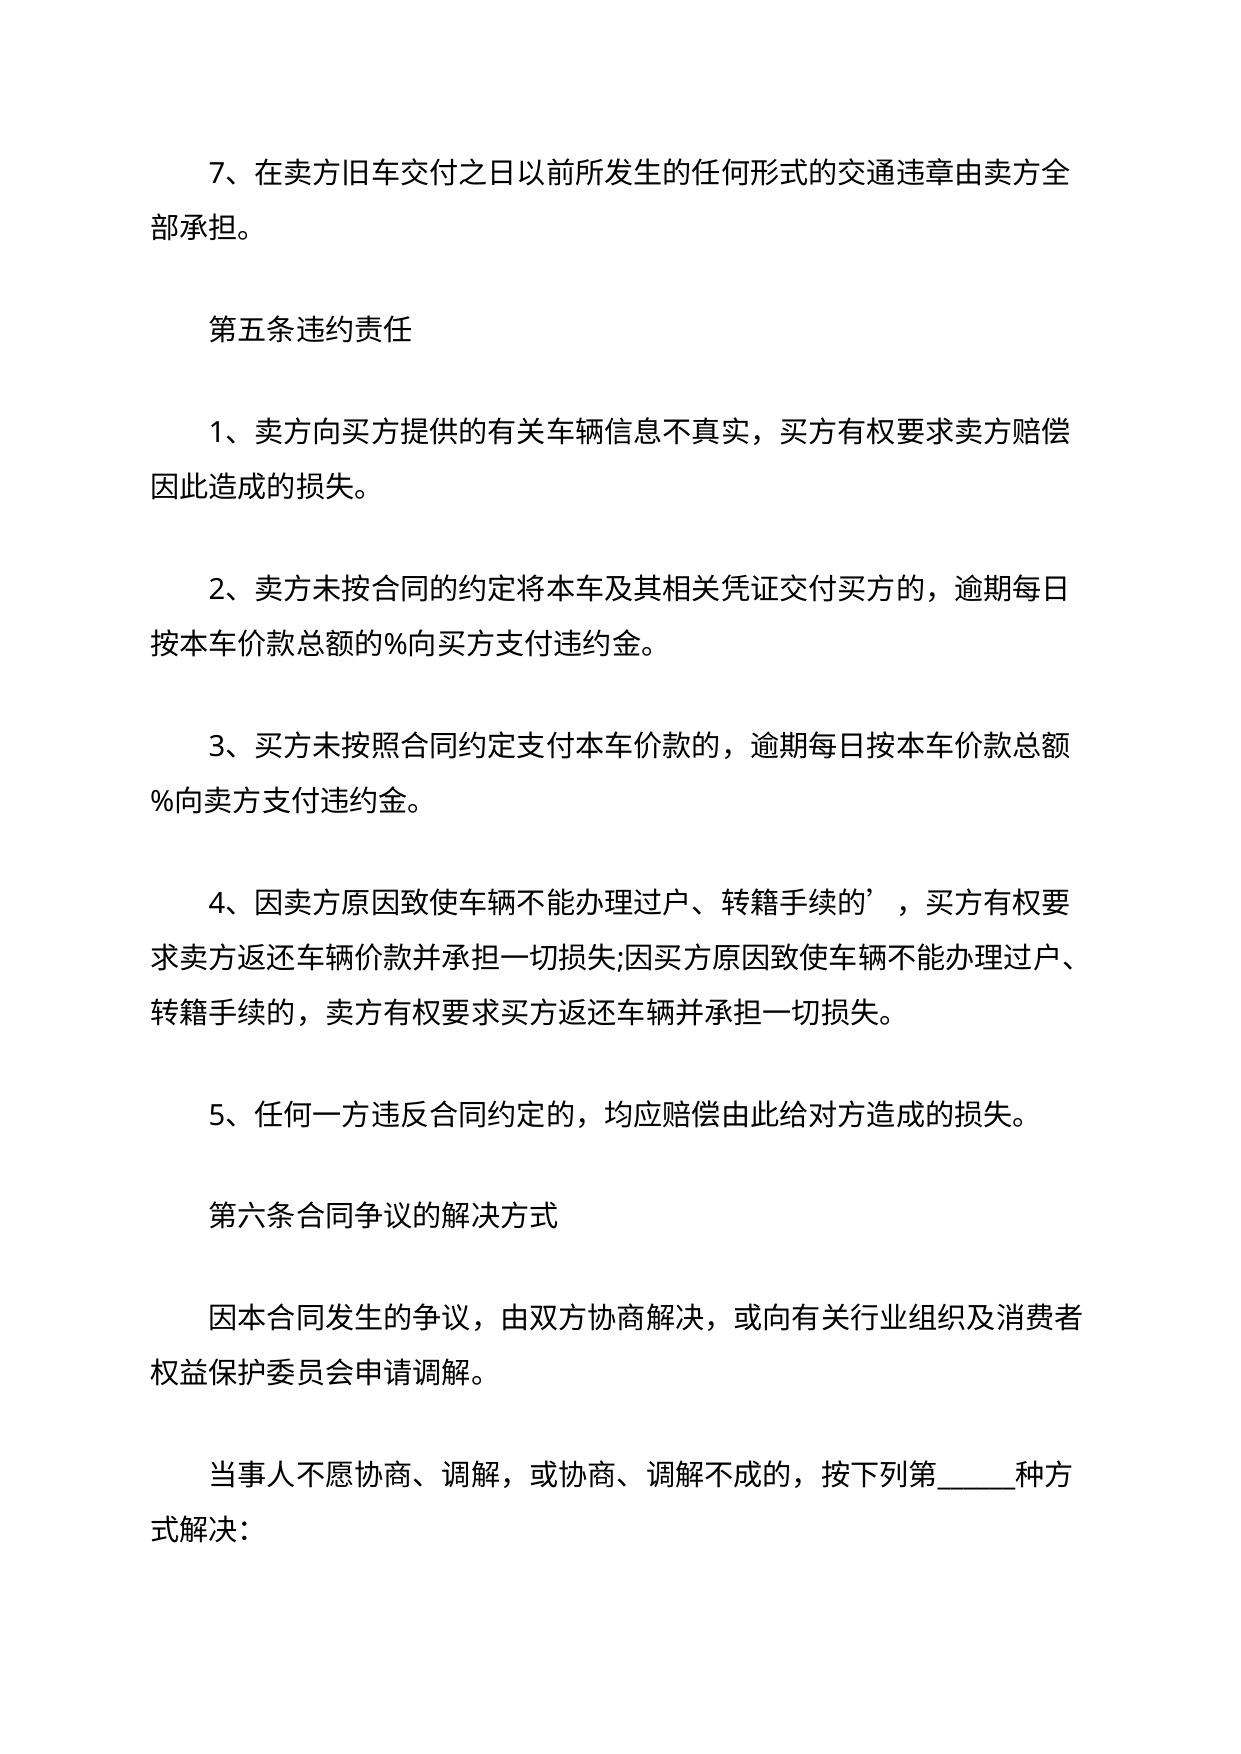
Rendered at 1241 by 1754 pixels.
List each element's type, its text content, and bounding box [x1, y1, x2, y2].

text 7、在卖方旧车交付之日以前所发生的任何形式的交通违章由卖方全部承担。 [150, 150, 1090, 247]
text 5、任何一方违反合同约定的，均应赔偿由此给对方造成的损失。 [150, 1091, 1090, 1133]
text 2、卖方未按合同的约定将本车及其相关凭证交付买方的，逾期每日按本车价款总额的%向买方支付违约金。 [150, 565, 1090, 663]
text 因本合同发生的争议，由双方协商解决，或向有关行业组织及消费者权益保护委员会申请调解。 [150, 1295, 1090, 1392]
text 第六条合同争议的解决方式 [150, 1193, 1090, 1235]
text 4、因卖方原因致使车辆不能办理过户、转籍手续的’，买方有权要求卖方返还车辆价款并承担一切损失;因买方原因致使车辆不能办理过户、转籍手续的，卖方有权要求买方返还车辆并承担一切损失。 [150, 879, 1090, 1032]
text 当事人不愿协商、调解，或协商、调解不成的，按下列第______种方式解决： [150, 1451, 1090, 1549]
text 3、买方未按照合同约定支付本车价款的，逾期每日按本车价款总额%向卖方支付违约金。 [150, 722, 1090, 820]
text 1、卖方向买方提供的有关车辆信息不真实，买方有权要求卖方赔偿因此造成的损失。 [150, 408, 1090, 506]
text 第五条违约责任 [150, 307, 1090, 349]
